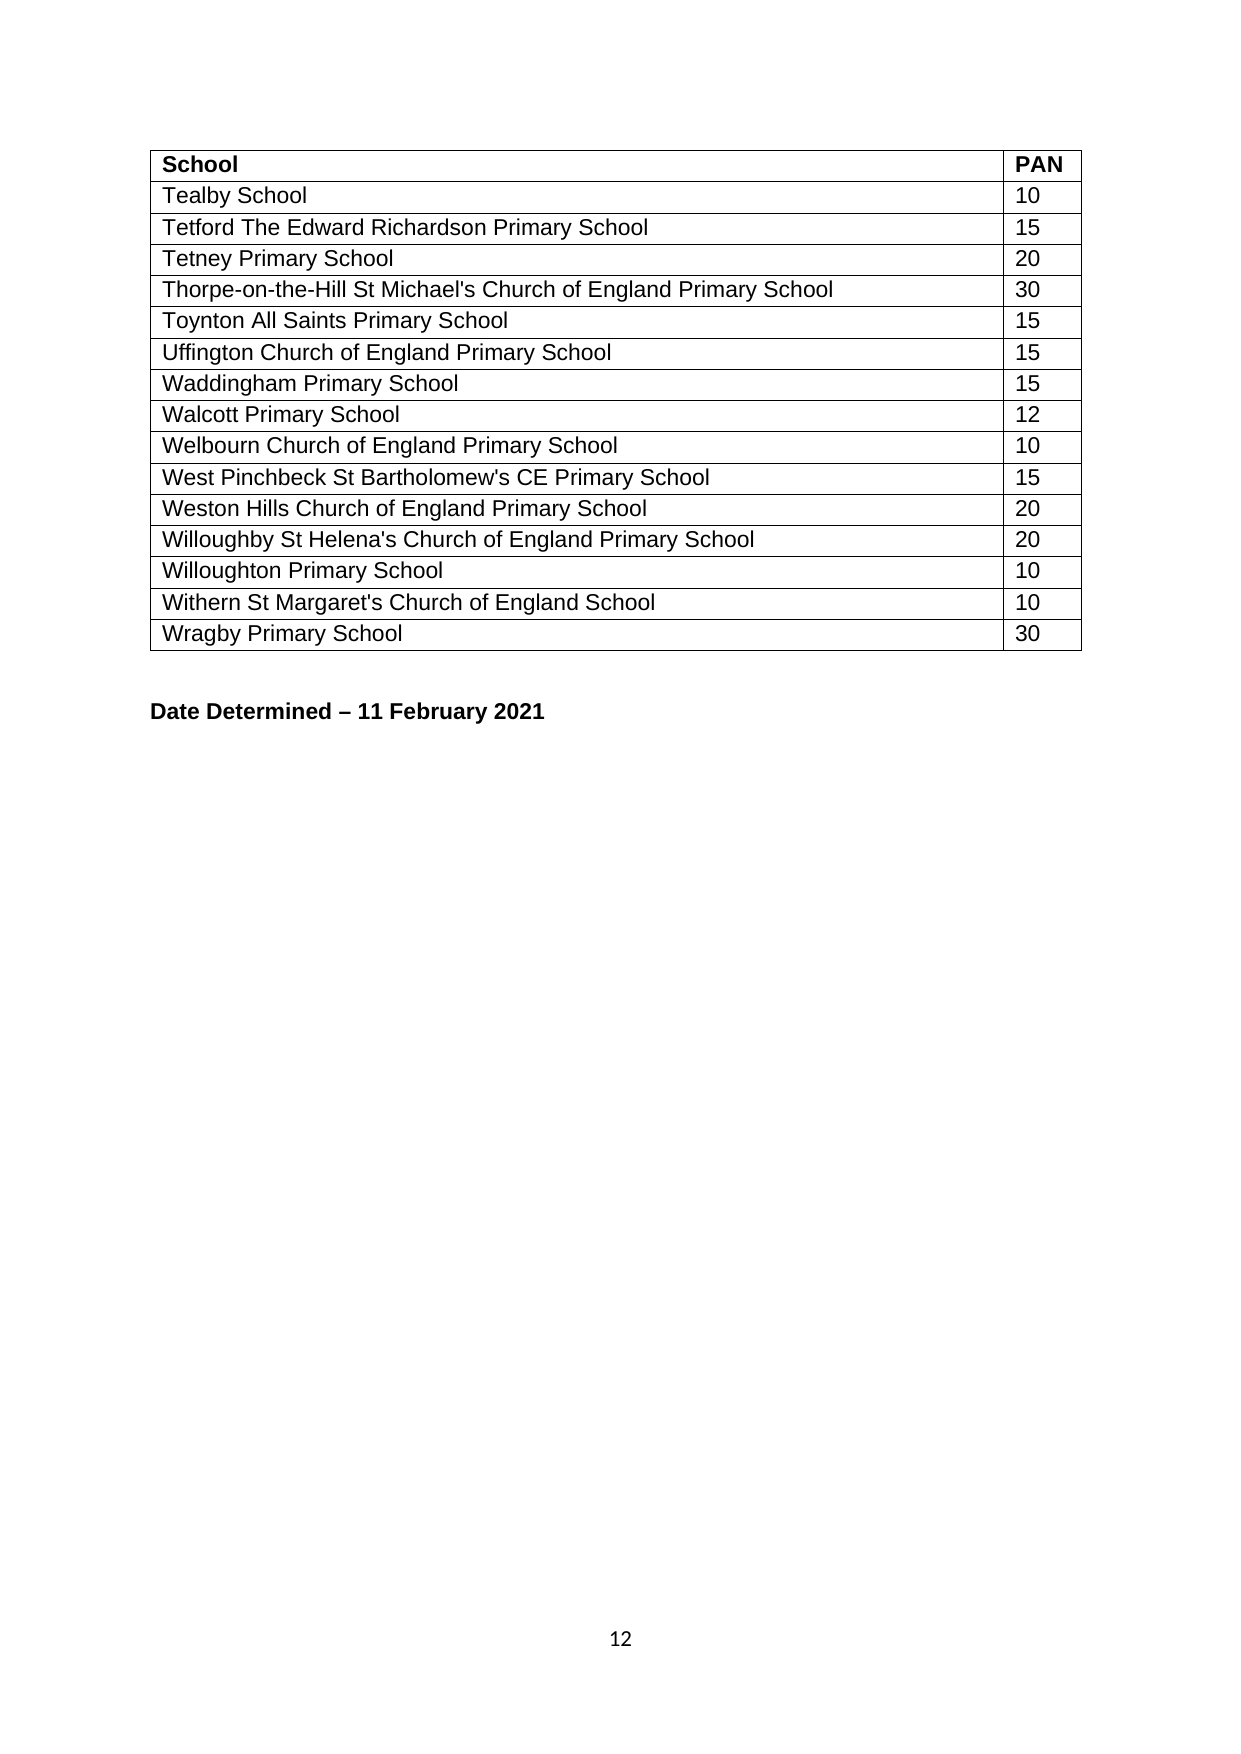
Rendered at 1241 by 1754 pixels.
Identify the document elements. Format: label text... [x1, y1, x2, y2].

table_cell Welbourn Church of England Primary School [151, 432, 1003, 462]
text Date Determined – 11 February 2021 [150, 698, 1090, 724]
table_cell 20 [1004, 526, 1081, 556]
table_cell Walcott Primary School [151, 401, 1003, 431]
table_cell Toynton All Saints Primary School [151, 307, 1003, 337]
table_cell 20 [1004, 495, 1081, 525]
table_cell Willoughton Primary School [151, 557, 1003, 587]
table_cell Thorpe-on-the-Hill St Michael's Church of England Primary School [151, 276, 1003, 306]
table_cell 20 [1004, 245, 1081, 275]
table_cell 10 [1004, 557, 1081, 587]
table_cell Withern St Margaret's Church of England School [151, 589, 1003, 619]
table_cell 30 [1004, 276, 1081, 306]
table_cell 15 [1004, 214, 1081, 244]
table_cell Willoughby St Helena's Church of England Primary School [151, 526, 1003, 556]
table_header School [151, 151, 1003, 181]
table_cell 15 [1004, 307, 1081, 337]
table_cell 12 [1004, 401, 1081, 431]
table_cell 10 [1004, 432, 1081, 462]
table_cell 15 [1004, 464, 1081, 494]
table_cell Tetford The Edward Richardson Primary School [151, 214, 1003, 244]
table_cell Tetney Primary School [151, 245, 1003, 275]
table_cell 30 [1004, 620, 1081, 650]
table_cell 10 [1004, 182, 1081, 212]
table_cell Weston Hills Church of England Primary School [151, 495, 1003, 525]
table_cell 10 [1004, 589, 1081, 619]
table_cell West Pinchbeck St Bartholomew's CE Primary School [151, 464, 1003, 494]
table_cell Wragby Primary School [151, 620, 1003, 650]
table_header PAN [1004, 151, 1081, 181]
table_cell Uffington Church of England Primary School [151, 339, 1003, 369]
table_cell 15 [1004, 370, 1081, 400]
table_cell 15 [1004, 339, 1081, 369]
table_cell Tealby School [151, 182, 1003, 212]
table_cell Waddingham Primary School [151, 370, 1003, 400]
